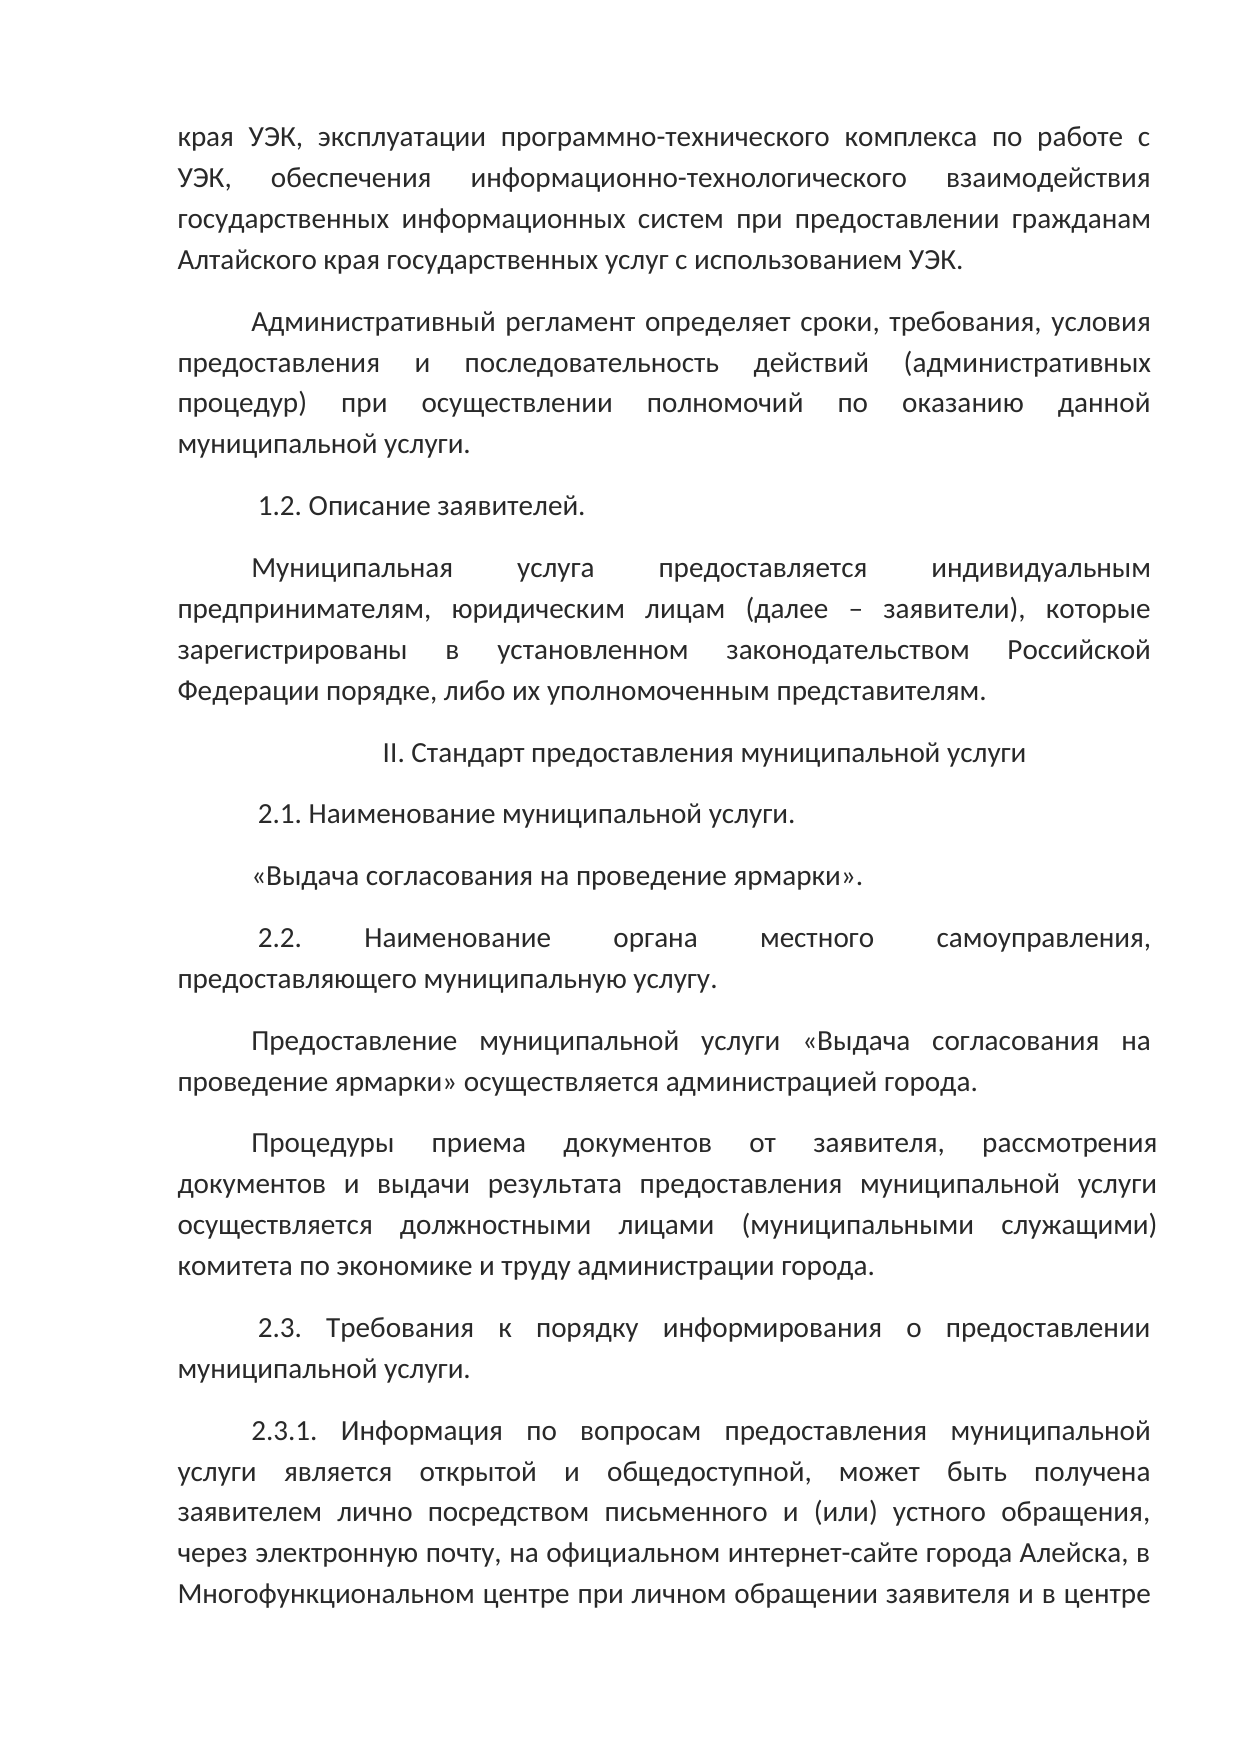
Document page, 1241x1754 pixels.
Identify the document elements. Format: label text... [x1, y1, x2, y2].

text Административный регламент определяет сроки, требования, условия предоставления и последовательность действий (административных процедур) при осуществлении полномочий по оказанию данной муниципальной услуги. [177, 303, 1152, 461]
text 2.1. Наименование муниципальной услуги. [177, 795, 1152, 831]
text Муниципальная услуга предоставляется индивидуальным предпринимателям, юридическим лицам (далее – заявители), которые зарегистрированы в установленном законодательством Российской Федерации порядке, либо их уполномоченным представителям. [177, 549, 1152, 707]
text 2.2. Наименование органа местного самоуправления, предоставляющего муниципальную услугу. [177, 919, 1152, 996]
text 2.3. Требования к порядку информирования о предоставлении муниципальной услуги. [177, 1309, 1152, 1386]
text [177, 118, 1152, 277]
text «Выдача согласования на проведение ярмарки». [177, 857, 1152, 893]
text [177, 1412, 1152, 1611]
text II. Стандарт предоставления муниципальной услуги [177, 734, 1152, 769]
text Предоставление муниципальной услуги «Выдача согласования на проведение ярмарки» осуществляется администрацией города. [177, 1022, 1152, 1098]
text Процедуры приема документов от заявителя, рассмотрения документов и выдачи результата предоставления муниципальной услуги осуществляется должностными лицами (муниципальными служащими) комитета по экономике и труду администрации города. [177, 1124, 1158, 1283]
text 1.2. Описание заявителей. [177, 487, 1152, 523]
